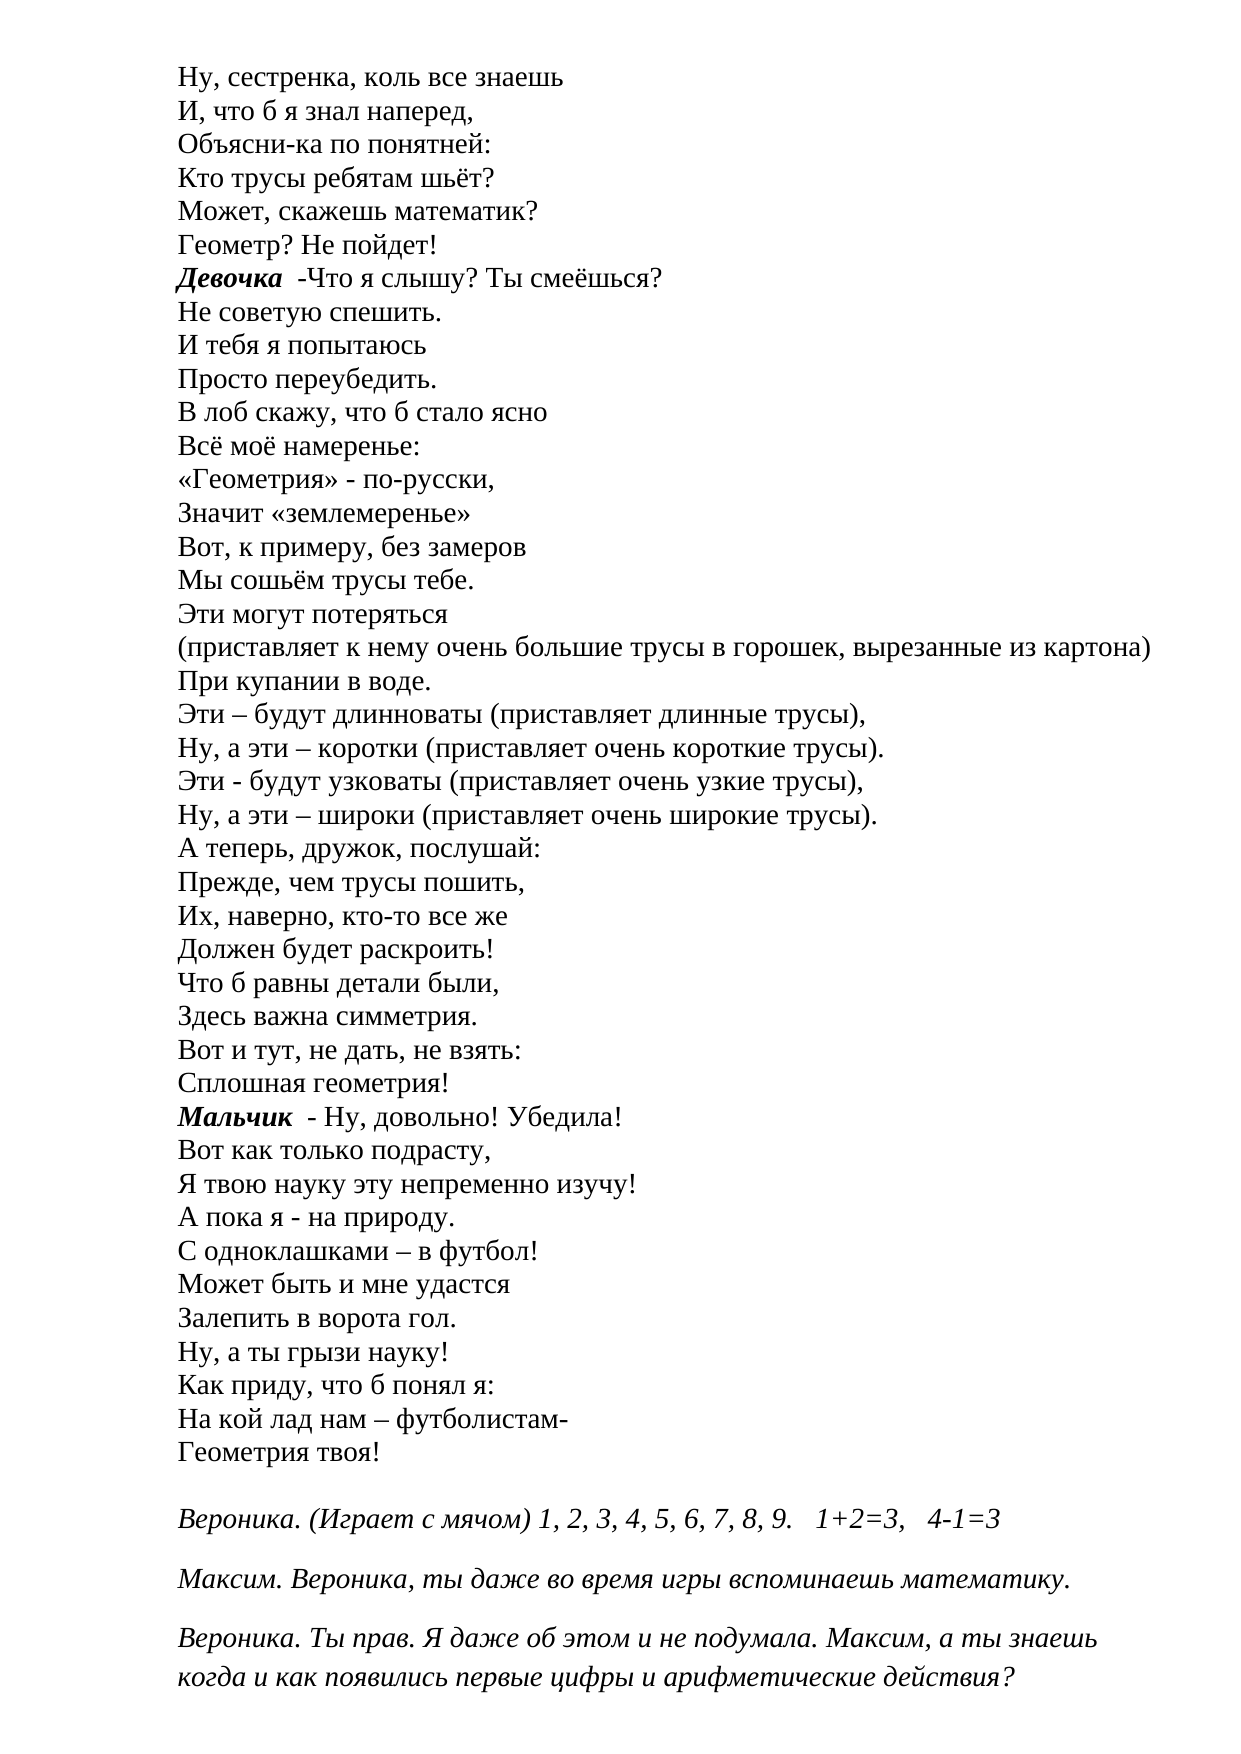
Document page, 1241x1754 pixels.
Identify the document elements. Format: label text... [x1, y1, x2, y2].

text А пока я - на природу. [177, 1199, 1152, 1233]
text Здесь важна симметрия. [177, 998, 1152, 1032]
text Объясни-ка по понятней: [177, 126, 1152, 160]
text Вероника. Ты прав. Я даже об этом и не подумала. Максим, а ты знаешь когда и как появились первые цифры и арифметические действия? [177, 1620, 1152, 1692]
text Ну, а эти – широки (приставляет очень широкие трусы). [177, 797, 1152, 831]
text Значит «землемеренье» [177, 495, 1152, 529]
text Ну, сестренка, коль все знаешь [177, 59, 1152, 93]
text Вот и тут, не дать, не взять: [177, 1032, 1152, 1065]
text Вот, к примеру, без замеров [177, 529, 1152, 562]
text Как приду, что б понял я: [177, 1367, 1152, 1401]
text Я твою науку эту непременно изучу! [177, 1166, 1152, 1199]
text Должен будет раскроить! [177, 931, 1152, 965]
text Не советую спешить. [177, 294, 1152, 327]
text «Геометрия» - по-русски, [177, 462, 1152, 495]
text Кто трусы ребятам шьёт? [177, 160, 1152, 193]
text Вероника. (Играет с мячом) 1, 2, 3, 4, 5, 6, 7, 8, 9. 1+2=3, 4-1=3 [177, 1501, 1152, 1535]
text Геометрия твоя! [177, 1434, 1152, 1468]
text Их, наверно, кто-то все же [177, 898, 1152, 931]
text С одноклашками – в футбол! [177, 1233, 1152, 1267]
text Что б равны детали были, [177, 965, 1152, 998]
text Просто переубедить. [177, 361, 1152, 394]
text Прежде, чем трусы пошить, [177, 864, 1152, 898]
text Ну, а эти – коротки (приставляет очень короткие трусы). [177, 730, 1152, 763]
text Ну, а ты грызи науку! [177, 1334, 1152, 1367]
text Мы сошьём трусы тебе. [177, 562, 1152, 596]
text Эти – будут длинноваты (приставляет длинные трусы), [177, 696, 1152, 730]
text И, что б я знал наперед, [177, 93, 1152, 126]
text Максим. Вероника, ты даже во время игры вспоминаешь математику. [177, 1561, 1152, 1594]
text При купании в воде. [177, 663, 1152, 696]
text Геометр? Не пойдет! [177, 227, 1152, 260]
text Может, скажешь математик? [177, 193, 1152, 227]
text В лоб скажу, что б стало ясно [177, 394, 1152, 428]
text Мальчик - Ну, довольно! Убедила! [177, 1099, 1152, 1132]
text И тебя я попытаюсь [177, 327, 1152, 361]
text Эти - будут узковаты (приставляет очень узкие трусы), [177, 763, 1152, 797]
text Может быть и мне удастся [177, 1267, 1152, 1300]
text Залепить в ворота гол. [177, 1300, 1152, 1334]
text Эти могут потеряться [177, 596, 1152, 629]
text (приставляет к нему очень большие трусы в горошек, вырезанные из картона) [177, 629, 1152, 663]
text Всё моё намеренье: [177, 428, 1152, 462]
text Девочка -Что я слышу? Ты смеёшься? [177, 260, 1152, 294]
text Сплошная геометрия! [177, 1065, 1152, 1099]
text На кой лад нам – футболистам- [177, 1401, 1152, 1434]
text Вот как только подрасту, [177, 1132, 1152, 1166]
text А теперь, дружок, послушай: [177, 831, 1152, 864]
